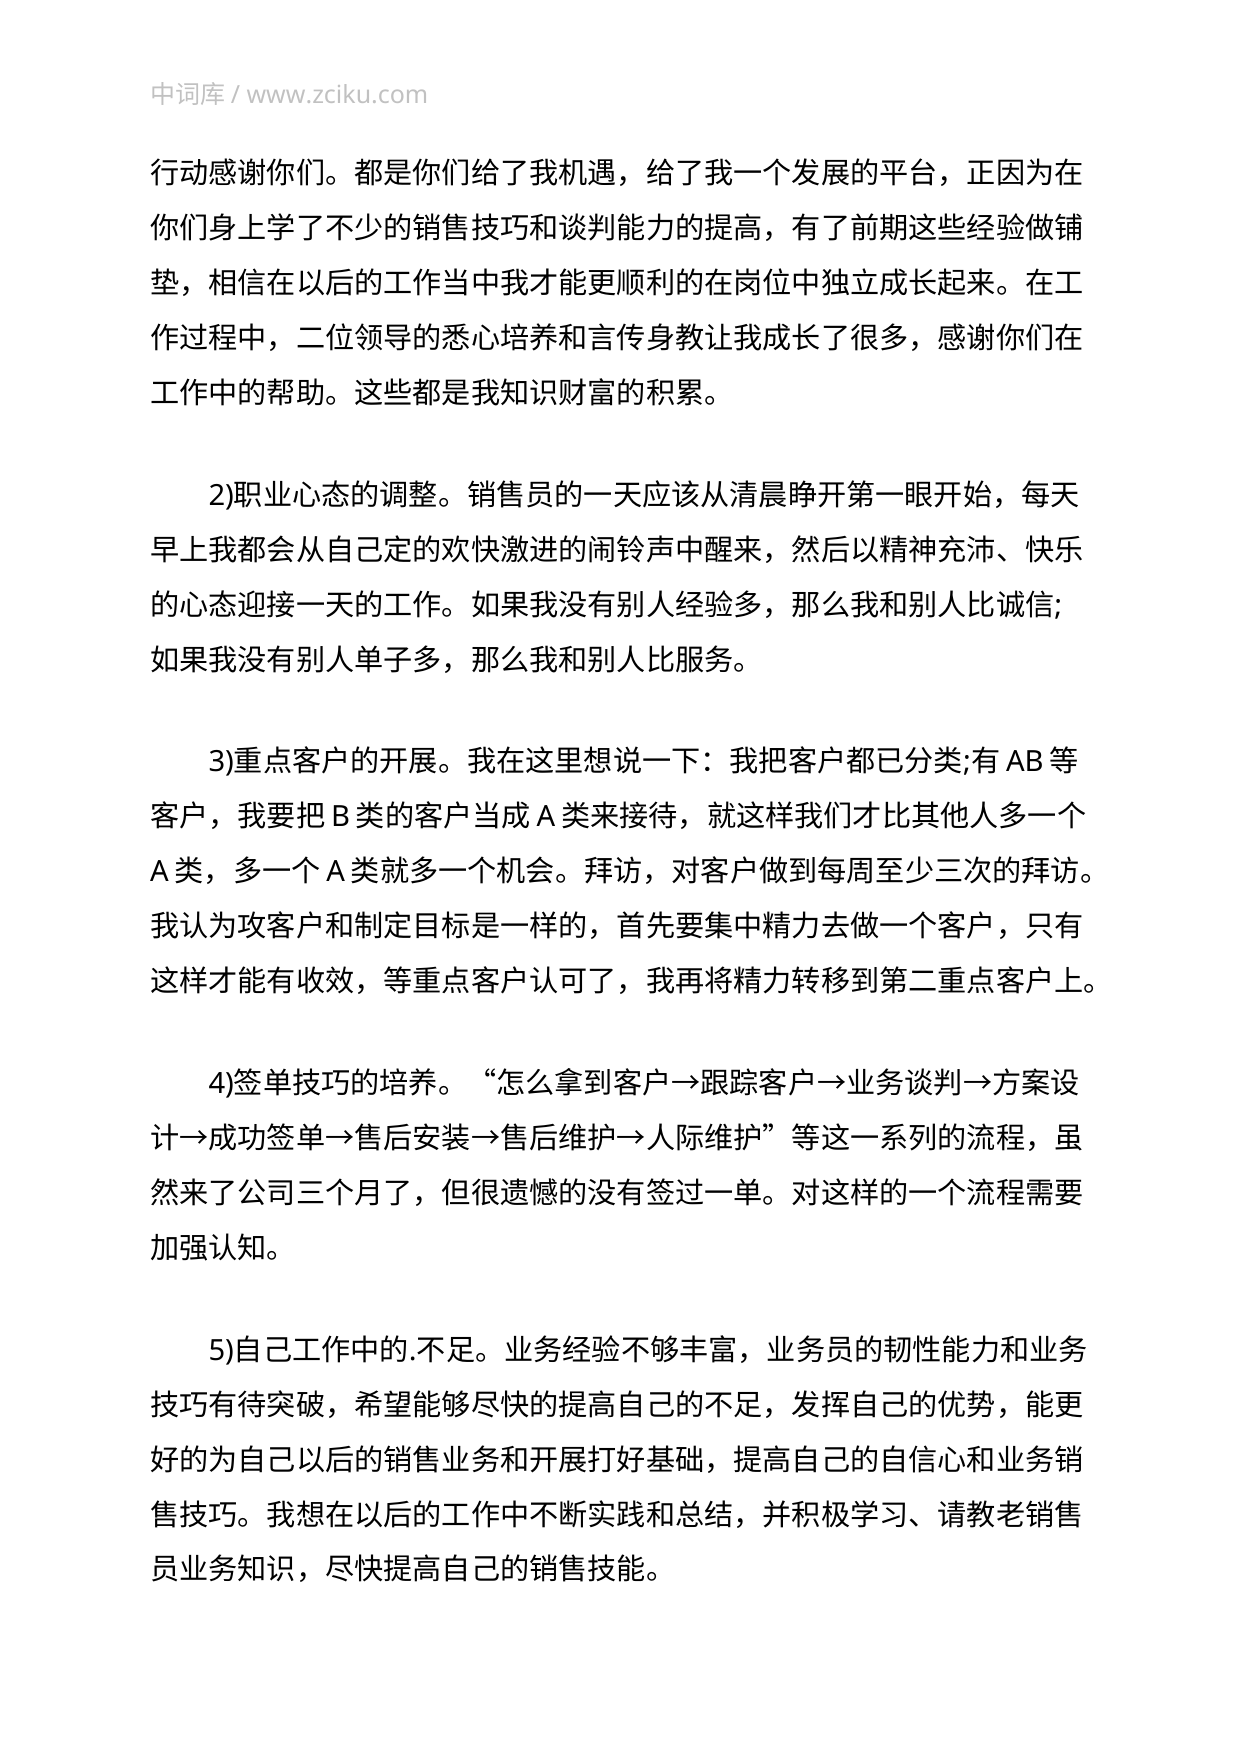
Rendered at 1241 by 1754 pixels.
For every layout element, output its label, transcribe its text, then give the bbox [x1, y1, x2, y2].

text 4)签单技巧的培养。“怎么拿到客户→跟踪客户→业务谈判→方案设计→成功签单→售后安装→售后维护→人际维护”等这一系列的流程，虽然来了公司三个月了，但很遗憾的没有签过一单。对这样的一个流程需要加强认知。 [150, 1060, 1090, 1267]
text 3)重点客户的开展。我在这里想说一下：我把客户都已分类;有AB等客户，我要把B类的客户当成A类来接待，就这样我们才比其他人多一个A类，多一个A类就多一个机会。拜访，对客户做到每周至少三次的拜访。我认为攻客户和制定目标是一样的，首先要集中精力去做一个客户，只有这样才能有收效，等重点客户认可了，我再将精力转移到第二重点客户上。 [150, 738, 1090, 1000]
text 2)职业心态的调整。销售员的一天应该从清晨睁开第一眼开始，每天早上我都会从自己定的欢快激进的闹铃声中醒来，然后以精神充沛、快乐的心态迎接一天的工作。如果我没有别人经验多，那么我和别人比诚信;如果我没有别人单子多，那么我和别人比服务。 [150, 471, 1090, 678]
text 5)自己工作中的.不足。业务经验不够丰富，业务员的韧性能力和业务技巧有待突破，希望能够尽快的提高自己的不足，发挥自己的优势，能更好的为自己以后的销售业务和开展打好基础，提高自己的自信心和业务销售技巧。我想在以后的工作中不断实践和总结，并积极学习、请教老销售员业务知识，尽快提高自己的销售技能。 [150, 1326, 1090, 1588]
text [150, 150, 1090, 412]
